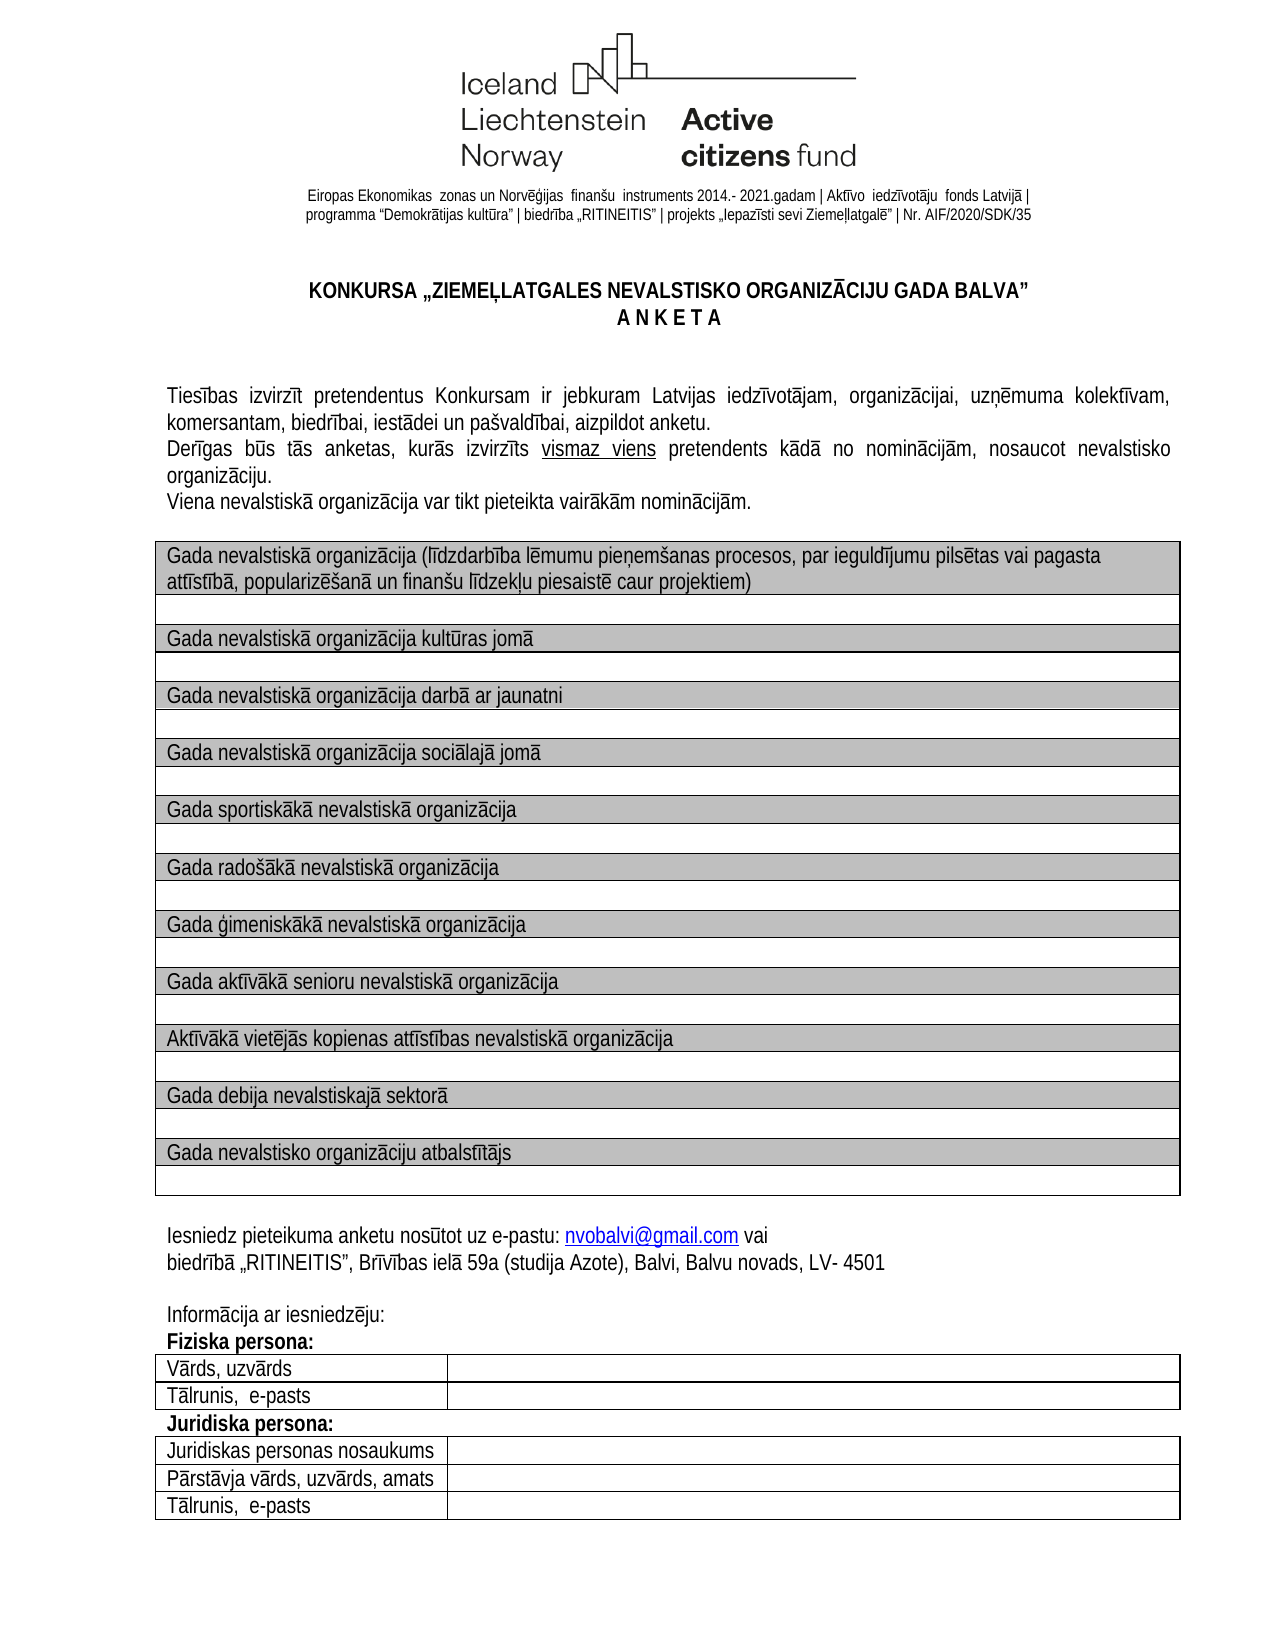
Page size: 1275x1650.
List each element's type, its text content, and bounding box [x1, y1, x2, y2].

table_cell [156, 824, 1179, 852]
table_cell Tālrunis, e-pasts [156, 1492, 447, 1518]
table_cell [156, 1109, 1179, 1138]
table_cell [156, 1166, 1179, 1195]
table_cell Gada nevalstisko organizāciju atbalstītājs [156, 1139, 1179, 1165]
text programma “Demokrātijas kultūra” | biedrība „RITINEITIS” | projekts „Iepazīsti sevi Ziemeļlatgalē” | Nr. AIF/2020/SDK/35 [167, 205, 1171, 224]
table_cell Gada aktīvākā senioru nevalstiskā organizācija [156, 968, 1179, 994]
text Fiziska persona: [167, 1328, 1171, 1354]
table_cell [156, 1052, 1179, 1081]
text A N K E T A [167, 303, 1171, 330]
table_cell Gada nevalstiskā organizācija sociālajā jomā [156, 739, 1179, 766]
table_cell Gada nevalstiskā organizācija darbā ar jaunatni [156, 682, 1179, 708]
text KONKURSA „ZIEMEĻLATGALES NEVALSTISKO ORGANIZĀCIJU GADA BALVA” [167, 277, 1171, 303]
table_cell Gada debija nevalstiskajā sektorā [156, 1082, 1179, 1108]
text Eiropas Ekonomikas zonas un Norvēģijas finanšu instruments 2014.- 2021.gadam | Aktīvo iedzīvotāju fonds Latvijā | [167, 186, 1171, 205]
table_header Juridiskas personas nosaukums [156, 1437, 447, 1464]
text Juridiska persona: [167, 1410, 1171, 1436]
text biedrībā „RITINEITIS”, Brīvības ielā 59a (studija Azote), Balvi, Balvu novads, LV- 4501 [167, 1249, 1171, 1275]
table_cell [156, 938, 1179, 967]
table_cell [156, 710, 1179, 738]
table_cell Aktīvākā vietējās kopienas attīstības nevalstiskā organizācija [156, 1025, 1179, 1051]
table_header [448, 1437, 1179, 1464]
table_cell Pārstāvja vārds, uzvārds, amats [156, 1465, 447, 1491]
text Derīgas būs tās anketas, kurās izvirzīts vismaz viens pretendents kādā no nominācijām, nosaucot nevalstisko organizāciju. [167, 435, 1171, 488]
text Viena nevalstiskā organizācija var tikt pieteikta vairākām nominācijām. [167, 488, 1171, 514]
table_cell [156, 995, 1179, 1024]
table_cell [448, 1465, 1179, 1491]
table_header [448, 1355, 1179, 1381]
table_cell Gada radošākā nevalstiskā organizācija [156, 854, 1179, 880]
table_cell [156, 881, 1179, 909]
table_cell [156, 595, 1179, 624]
picture [460, 33, 857, 173]
table_cell [448, 1383, 1179, 1409]
table_cell [156, 653, 1179, 681]
table_cell Gada ģimeniskākā nevalstiskā organizācija [156, 911, 1179, 937]
text Tiesības izvirzīt pretendentus Konkursam ir jebkuram Latvijas iedzīvotājam, organizācijai, uzņēmuma kolektīvam, komersantam, biedrībai, iestādei un pašvaldībai, aizpildot anketu. [167, 382, 1171, 435]
table_header Vārds, uzvārds [156, 1355, 447, 1381]
table_cell Tālrunis, e-pasts [156, 1383, 447, 1409]
table_cell [156, 767, 1179, 795]
table_cell Gada sportiskākā nevalstiskā organizācija [156, 796, 1179, 823]
text Informācija ar iesniedzēju: [167, 1301, 1171, 1328]
text Iesniedz pieteikuma anketu nosūtot uz e-pastu: nvobalvi@gmail.com vai [167, 1222, 1171, 1249]
table_header Gada nevalstiskā organizācija (līdzdarbība lēmumu pieņemšanas procesos, par ieguldījumu pilsētas vai pagasta attīstībā, popularizēšanā un finanšu līdzekļu piesaistē caur projektiem) [156, 542, 1179, 594]
table_cell [448, 1492, 1179, 1518]
table_cell Gada nevalstiskā organizācija kultūras jomā [156, 625, 1179, 651]
